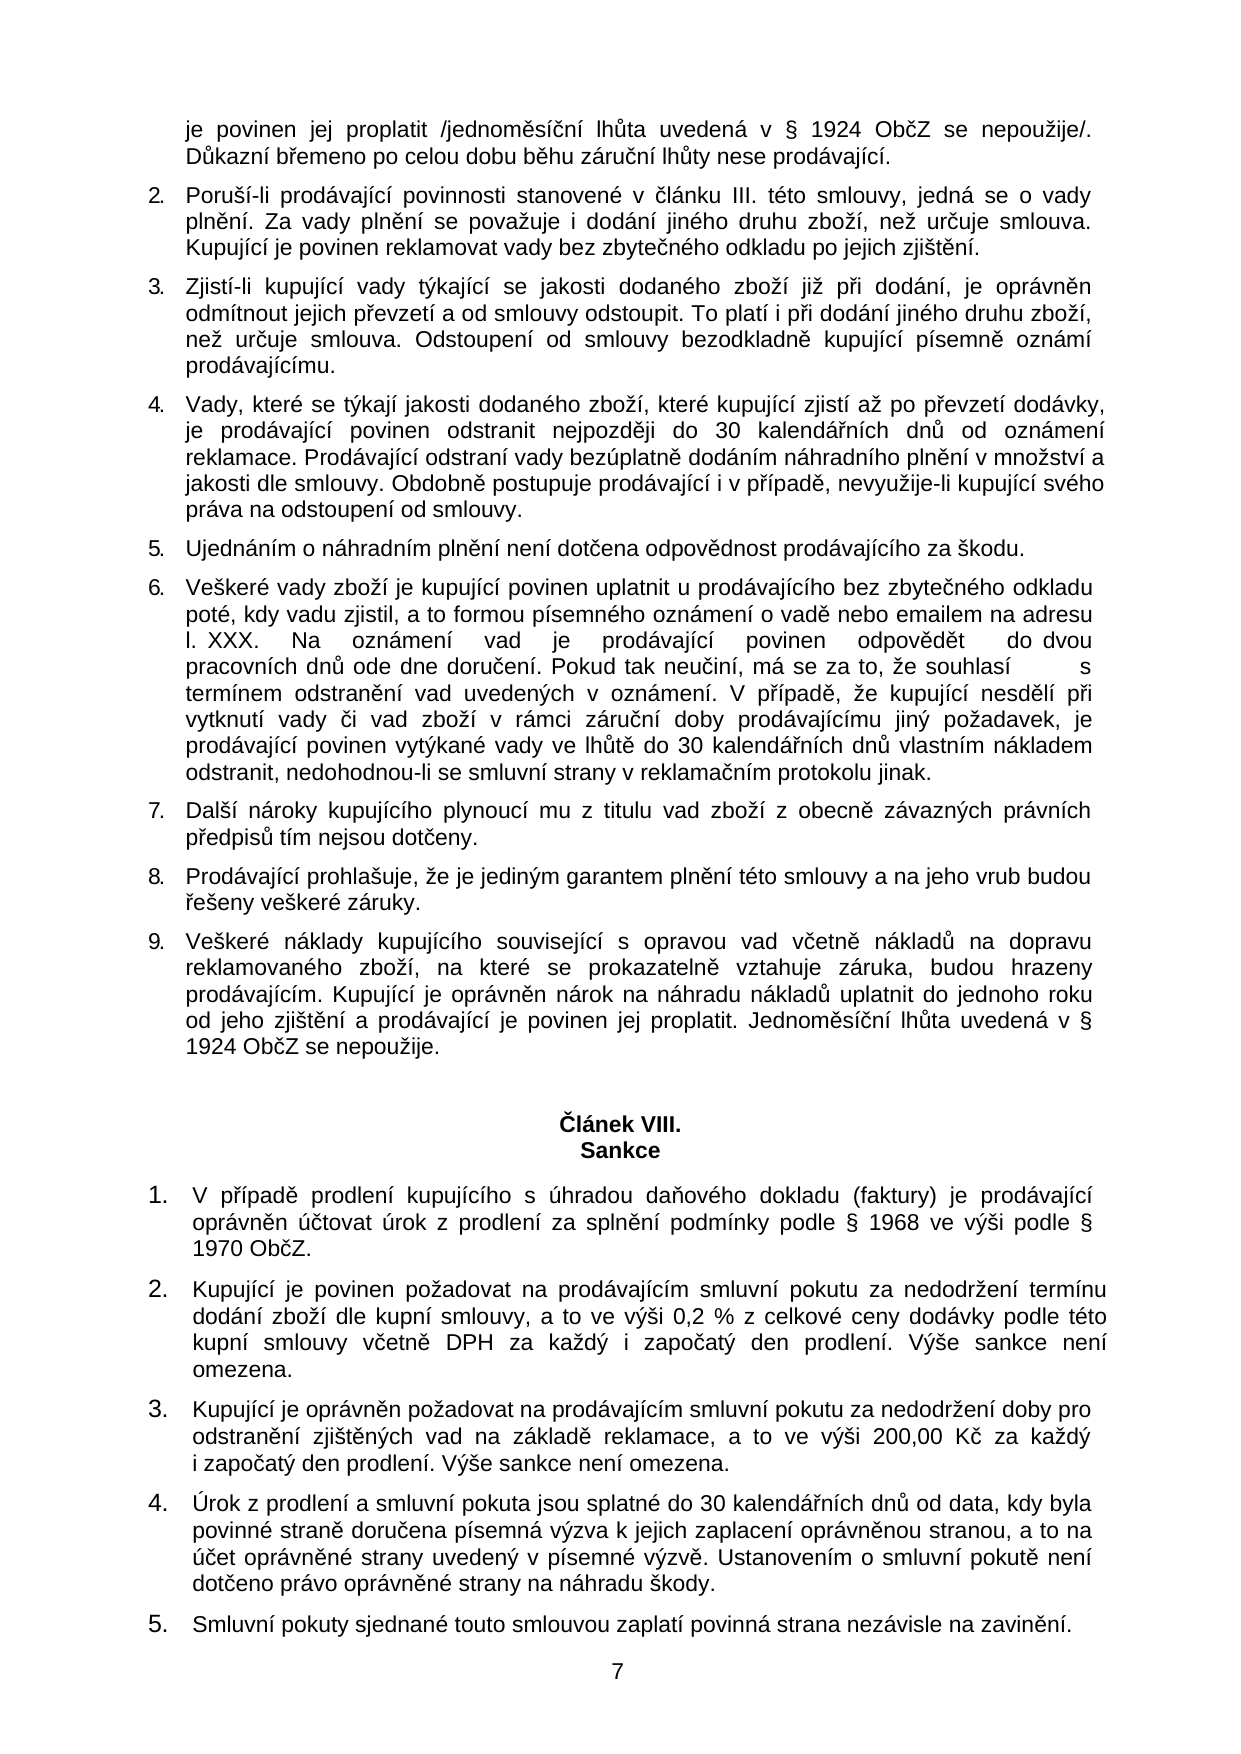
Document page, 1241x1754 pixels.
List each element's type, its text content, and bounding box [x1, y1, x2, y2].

list Prodávající prohlašuje, že je jediným garantem plnění této smlouvy a na jeho vrub budou řešeny veškeré záruky. [148, 863, 1092, 915]
list Kupující je povinen požadovat na prodávajícím smluvní pokutu za nedodržení termínu dodání zboží dle kupní smlouvy, a to ve výši 0,2 % z celkové ceny dodávky podle této kupní smlouvy včetně DPH za každý i započatý den prodlení. Výše sankce není omezena. [148, 1274, 1108, 1382]
list Veškeré náklady kupujícího související s opravou vad včetně nákladů na dopravu reklamovaného zboží, na které se prokazatelně vztahuje záruka, budou hrazeny prodávajícím. Kupující je oprávněn nárok na náhradu nákladů uplatnit do jednoho roku od jeho zjištění a prodávající je povinen jej proplatit. Jednoměsíční lhůta uvedená v § 1924 ObčZ se nepoužije. [148, 928, 1093, 1060]
list Poruší-li prodávající povinnosti stanovené v článku III. této smlouvy, jedná se o vady plnění. Za vady plnění se považuje i dodání jiného druhu zboží, než určuje smlouva. Kupující je povinen reklamovat vady bez zbytečného odkladu po jejich zjištění. [148, 182, 1092, 261]
list Vady, které se týkají jakosti dodaného zboží, které kupující zjistí až po převzetí dodávky, je prodávající povinen odstranit nejpozději do 30 kalendářních dnů od oznámení reklamace. Prodávající odstraní vady bezúplatně dodáním náhradního plnění v množství a jakosti dle smlouvy. Obdobně postupuje prodávající i v případě, nevyužije-li kupující svého práva na odstoupení od smlouvy. [148, 391, 1106, 523]
subtitle Článek VIII. Sankce [559, 1111, 681, 1164]
list Zjistí-li kupující vady týkající se jakosti dodaného zboží již při dodání, je oprávněn odmítnout jejich převzetí a od smlouvy odstoupit. To platí i při dodání jiného druhu zboží, než určuje smlouva. Odstoupení od smlouvy bezodkladně kupující písemně oznámí prodávajícímu. [148, 273, 1092, 378]
text je povinen jej proplatit /jednoměsíční lhůta uvedená v § 1924 ObčZ se nepoužije/. Důkazní břemeno po celou dobu běhu záruční lhůty nese prodávající. [185, 116, 1093, 169]
list Úrok z prodlení a smluvní pokuta jsou splatné do 30 kalendářních dnů od data, kdy byla povinné straně doručena písemná výzva k jejich zaplacení oprávněnou stranou, a to na účet oprávněné strany uvedený v písemné výzvě. Ustanovením o smluvní pokutě není dotčeno právo oprávněné strany na náhradu škody. [148, 1488, 1092, 1596]
list Další nároky kupujícího plynoucí mu z titulu vad zboží z obecně závazných právních předpisů tím nejsou dotčeny. [148, 797, 1092, 850]
list V případě prodlení kupujícího s úhradou daňového dokladu (faktury) je prodávající oprávněn účtovat úrok z prodlení za splnění podmínky podle § 1968 ve výši podle § 1970 ObčZ. [148, 1180, 1093, 1262]
list Veškeré vady zboží je kupující povinen uplatnit u prodávajícího bez zbytečného odkladu poté, kdy vadu zjistil, a to formou písemného oznámení o vadě nebo emailem na adresu l. XXX. Na oznámení vad je prodávající povinen odpovědět do dvou pracovních dnů ode dne doručení. Pokud tak neučiní, má se za to, že souhlasí s termínem odstranění vad uvedených v oznámení. V případě, že kupující nesdělí při vytknutí vady či vad zboží v rámci záruční doby prodávajícímu jiný požadavek, je prodávající povinen vytýkané vady ve lhůtě do 30 kalendářních dnů vlastním nákladem odstranit, nedohodnou-li se smluvní strany v reklamačním protokolu jinak. [148, 574, 1093, 785]
list Ujednáním o náhradním plnění není dotčena odpovědnost prodávajícího za škodu. [148, 535, 1136, 562]
list Kupující je oprávněn požadovat na prodávajícím smluvní pokutu za nedodržení doby pro odstranění zjištěných vad na základě reklamace, a to ve výši 200,00 Kč za každý i započatý den prodlení. Výše sankce není omezena. [148, 1394, 1092, 1476]
list Smluvní pokuty sjednané touto smlouvou zaplatí povinná strana nezávisle na zavinění. [148, 1609, 1136, 1637]
